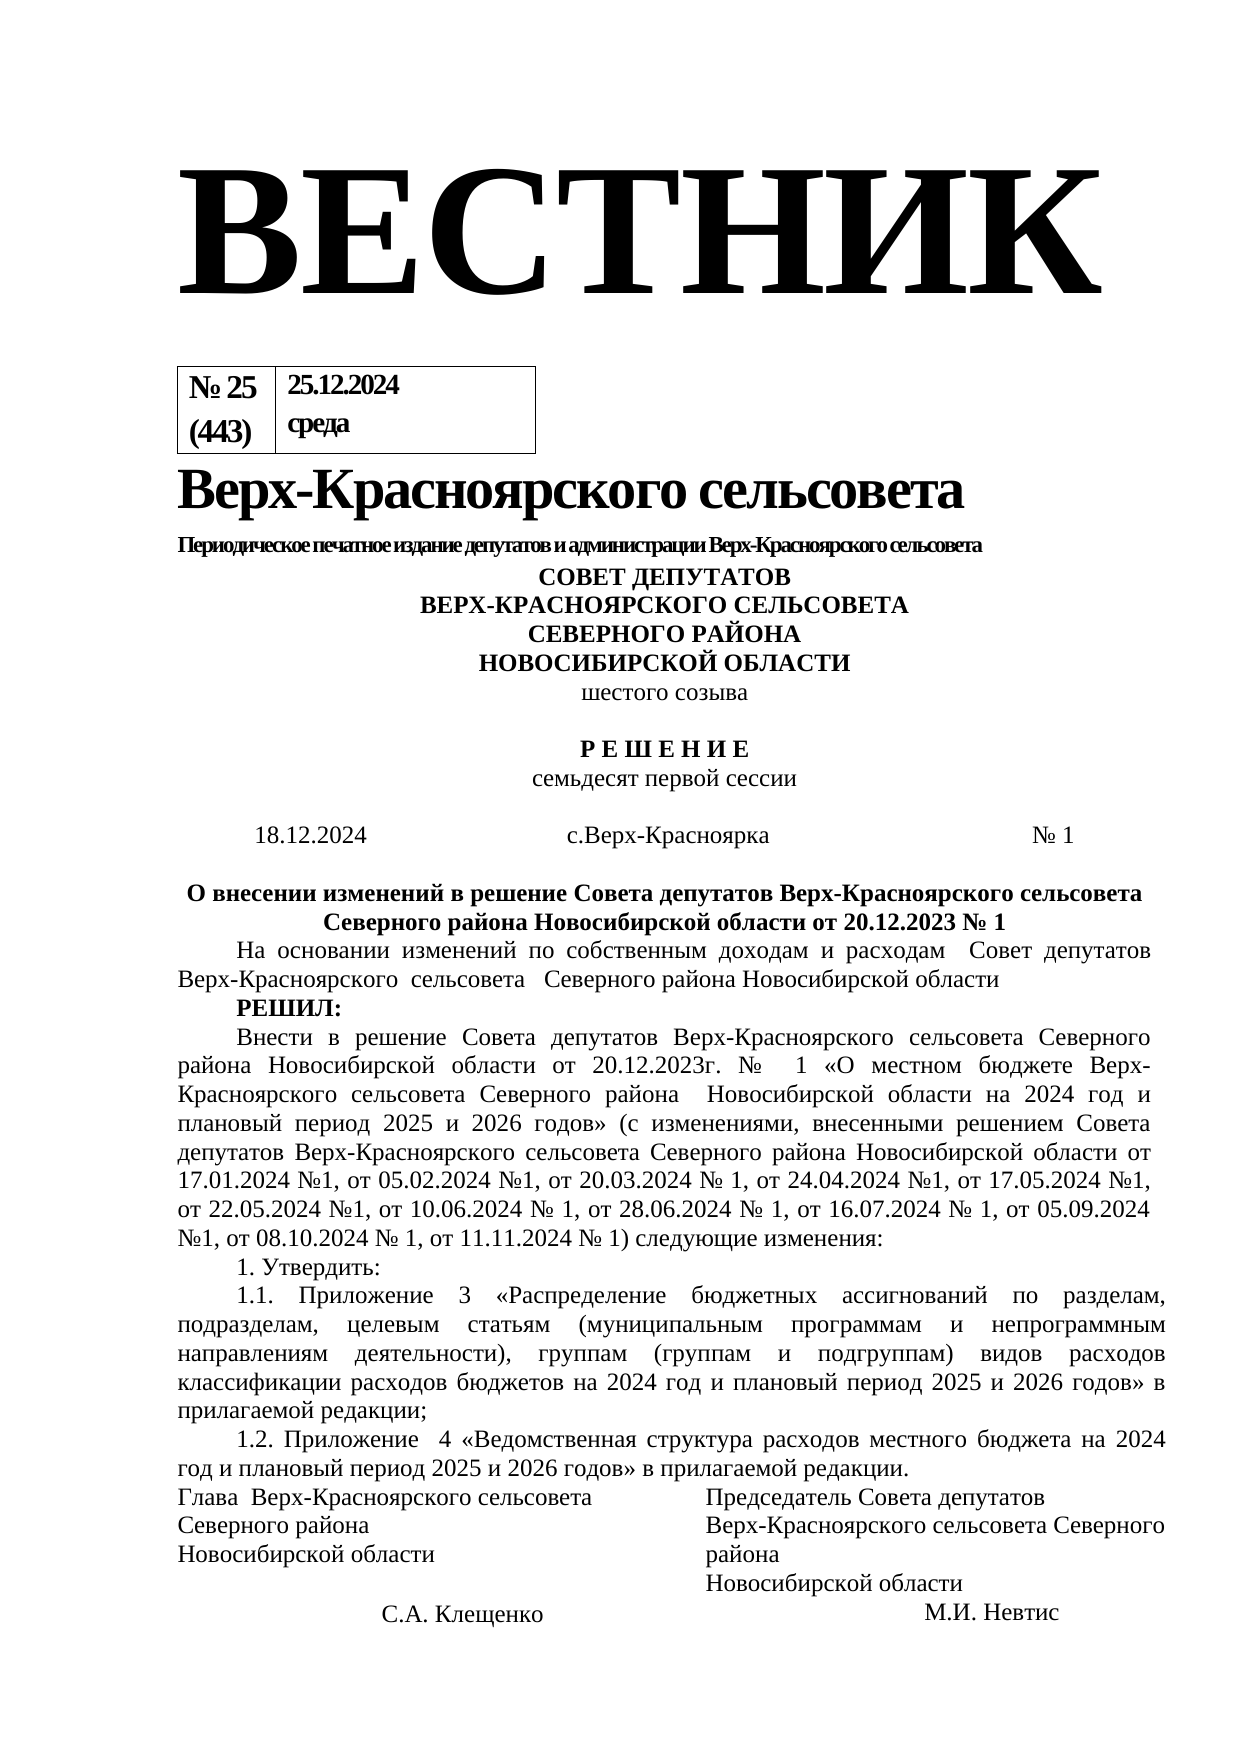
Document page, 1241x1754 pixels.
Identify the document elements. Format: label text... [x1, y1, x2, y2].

text О внесении изменений в решение Совета депутатов Верх-Красноярского сельсовета Северного района Новосибирской области от 20.12.2023 № 1 [177, 878, 1152, 935]
table_header 25.12.2024 среда [276, 367, 535, 453]
text СОВЕТ ДЕПУТАТОВ [177, 562, 1152, 590]
text Р Е Ш Е Н И Е [177, 734, 1152, 763]
table_header Глава Верх-Красноярского сельсовета Северного района Новосибирской области С.А. Клещенко [166, 1482, 694, 1628]
text Верх-Красноярского сельсовета [177, 454, 1152, 521]
text ВЕСТНИК [177, 118, 1152, 334]
text СЕВЕРНОГО РАЙОНА [177, 619, 1152, 648]
text 1.1. Приложение 3 «Распределение бюджетных ассигнований по разделам, подразделам, целевым статьям (муниципальным программам и непрограммным направлениям деятельности), группам (группам и подгруппам) видов расходов классификации расходов бюджетов на 2024 год и плановый период 2025 и 2026 годов» в прилагаемой редакции; [177, 1280, 1166, 1424]
text шестого созыва [177, 677, 1152, 705]
text Внести в решение Совета депутатов Верх-Красноярского сельсовета Северного района Новосибирской области от 20.12.2023г. № 1 «О местном бюджете Верх-Красноярского сельсовета Северного района Новосибирской области на 2024 год и плановый период 2025 и 2026 годов» (с изменениями, внесенными решением Совета депутатов Верх-Красноярского сельсовета Северного района Новосибирской области от 17.01.2024 №1, от 05.02.2024 №1, от 20.03.2024 № 1, от 24.04.2024 №1, от 17.05.2024 №1, от 22.05.2024 №1, от 10.06.2024 № 1, от 28.06.2024 № 1, от 16.07.2024 № 1, от 05.09.2024 №1, от 08.10.2024 № 1, от 11.11.2024 № 1) следующие изменения: [177, 1022, 1152, 1252]
text РЕШИЛ: [177, 993, 1152, 1022]
text 1. Утвердить: [177, 1252, 1166, 1280]
text Периодическое печатное издание депутатов и администрации Верх-Красноярского сельсовета [177, 531, 1152, 558]
text ВЕРХ-КРАСНОЯРСКОГО СЕЛЬСОВЕТА [177, 590, 1152, 619]
text 18.12.2024 с.Верх-Красноярка № 1 [177, 820, 1152, 849]
table_header Председатель Совета депутатов Верх-Красноярского сельсовета Северного района Новосибирской области М.И. Невтис [694, 1482, 1165, 1628]
text 1.2. Приложение 4 «Ведомственная структура расходов местного бюджета на 2024 год и плановый период 2025 и 2026 годов» в прилагаемой редакции. [177, 1424, 1166, 1482]
text На основании изменений по собственным доходам и расходам Совет депутатов Верх-Красноярского сельсовета Северного района Новосибирской области [177, 935, 1152, 993]
text НОВОСИБИРСКОЙ ОБЛАСТИ [177, 648, 1152, 677]
text семьдесят первой сессии [177, 763, 1152, 792]
table_header № 25 (443) [178, 367, 275, 453]
